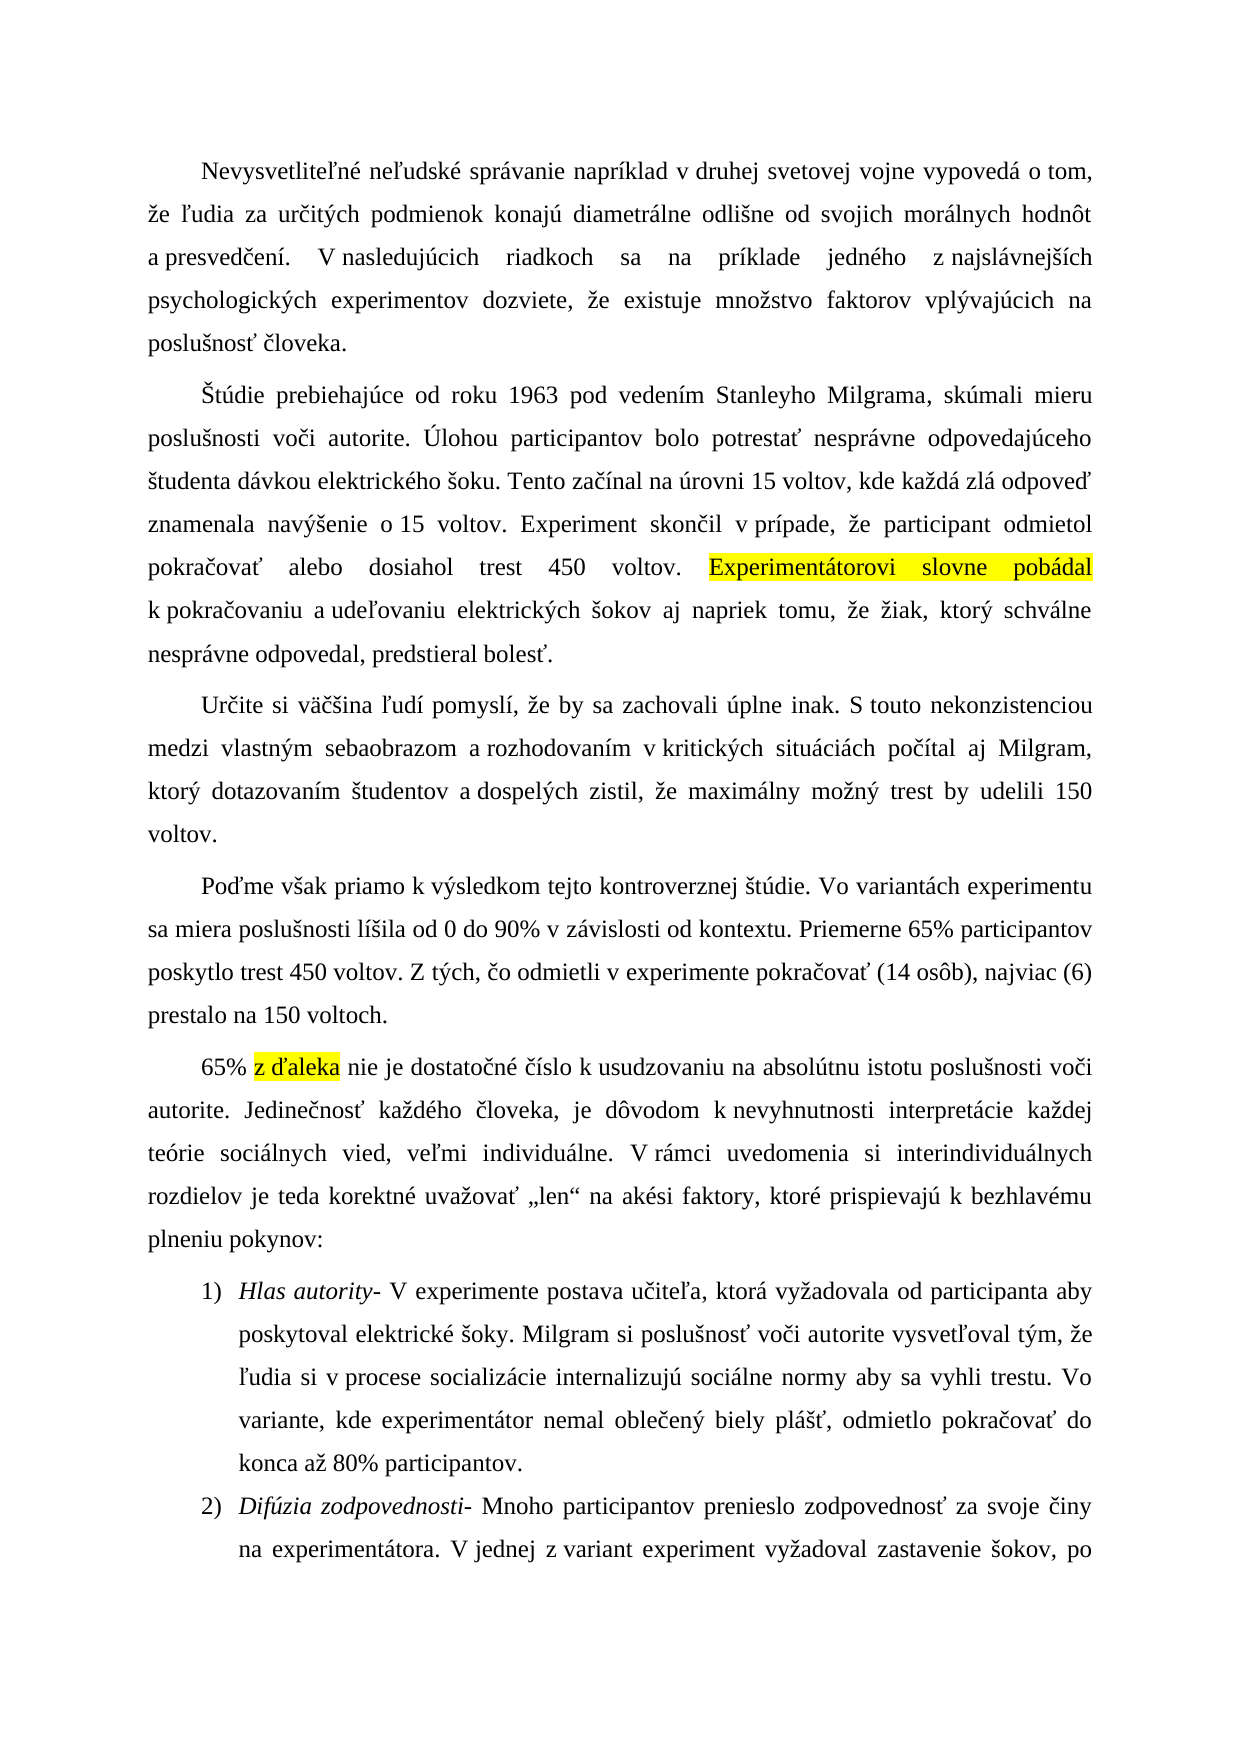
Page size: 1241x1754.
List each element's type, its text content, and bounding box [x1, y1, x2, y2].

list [201, 1491, 1093, 1563]
text 65% z ďaleka nie je dostatočné číslo k usudzovaniu na absolútnu istotu poslušnosti voči autorite. Jedinečnosť každého človeka, je dôvodom k nevyhnutnosti interpretácie každej teórie sociálnych vied, veľmi individuálne. V rámci uvedomenia si interindividuálnych rozdielov je teda korektné uvažovať „len“ na akési faktory, ktoré prispievajú k bezhlavému plneniu pokynov: [148, 1052, 1093, 1253]
text Poďme však priamo k výsledkom tejto kontroverznej štúdie. Vo variantách experimentu sa miera poslušnosti líšila od 0 do 90% v závislosti od kontextu. Priemerne 65% participantov poskytlo trest 450 voltov. Z tých, čo odmietli v experimente pokračovať (14 osôb), najviac (6) prestalo na 150 voltoch. [148, 871, 1093, 1029]
list Hlas autority- V experimente postava učiteľa, ktorá vyžadovala od participanta aby poskytoval elektrické šoky. Milgram si poslušnosť voči autorite vysvetľoval tým, že ľudia si v procese socializácie internalizujú sociálne normy aby sa vyhli trestu. Vo variante, kde experimentátor nemal oblečený biely plášť, odmietlo pokračovať do konca až 80% participantov. [201, 1276, 1093, 1477]
text Určite si väčšina ľudí pomyslí, že by sa zachovali úplne inak. S touto nekonzistenciou medzi vlastným sebaobrazom a rozhodovaním v kritických situáciách počítal aj Milgram, ktorý dotazovaním študentov a dospelých zistil, že maximálny možný trest by udelili 150 voltov. [148, 690, 1093, 848]
text Nevysvetliteľné neľudské správanie napríklad v druhej svetovej vojne vypovedá o tom, že ľudia za určitých podmienok konajú diametrálne odlišne od svojich morálnych hodnôt a presvedčení. V nasledujúcich riadkoch sa na príklade jedného z najslávnejších psychologických experimentov dozviete, že existuje množstvo faktorov vplývajúcich na poslušnosť človeka. [148, 156, 1093, 357]
text Štúdie prebiehajúce od roku 1963 pod vedením Stanleyho Milgrama, skúmali mieru poslušnosti voči autorite. Úlohou participantov bolo potrestať nesprávne odpovedajúceho študenta dávkou elektrického šoku. Tento začínal na úrovni 15 voltov, kde každá zlá odpoveď znamenala navýšenie o 15 voltov. Experiment skončil v prípade, že participant odmietol pokračovať alebo dosiahol trest 450 voltov. Experimentátorovi slovne pobádal k pokračovaniu a udeľovaniu elektrických šokov aj napriek tomu, že žiak, ktorý schválne nesprávne odpovedal, predstieral bolesť. [148, 380, 1093, 667]
